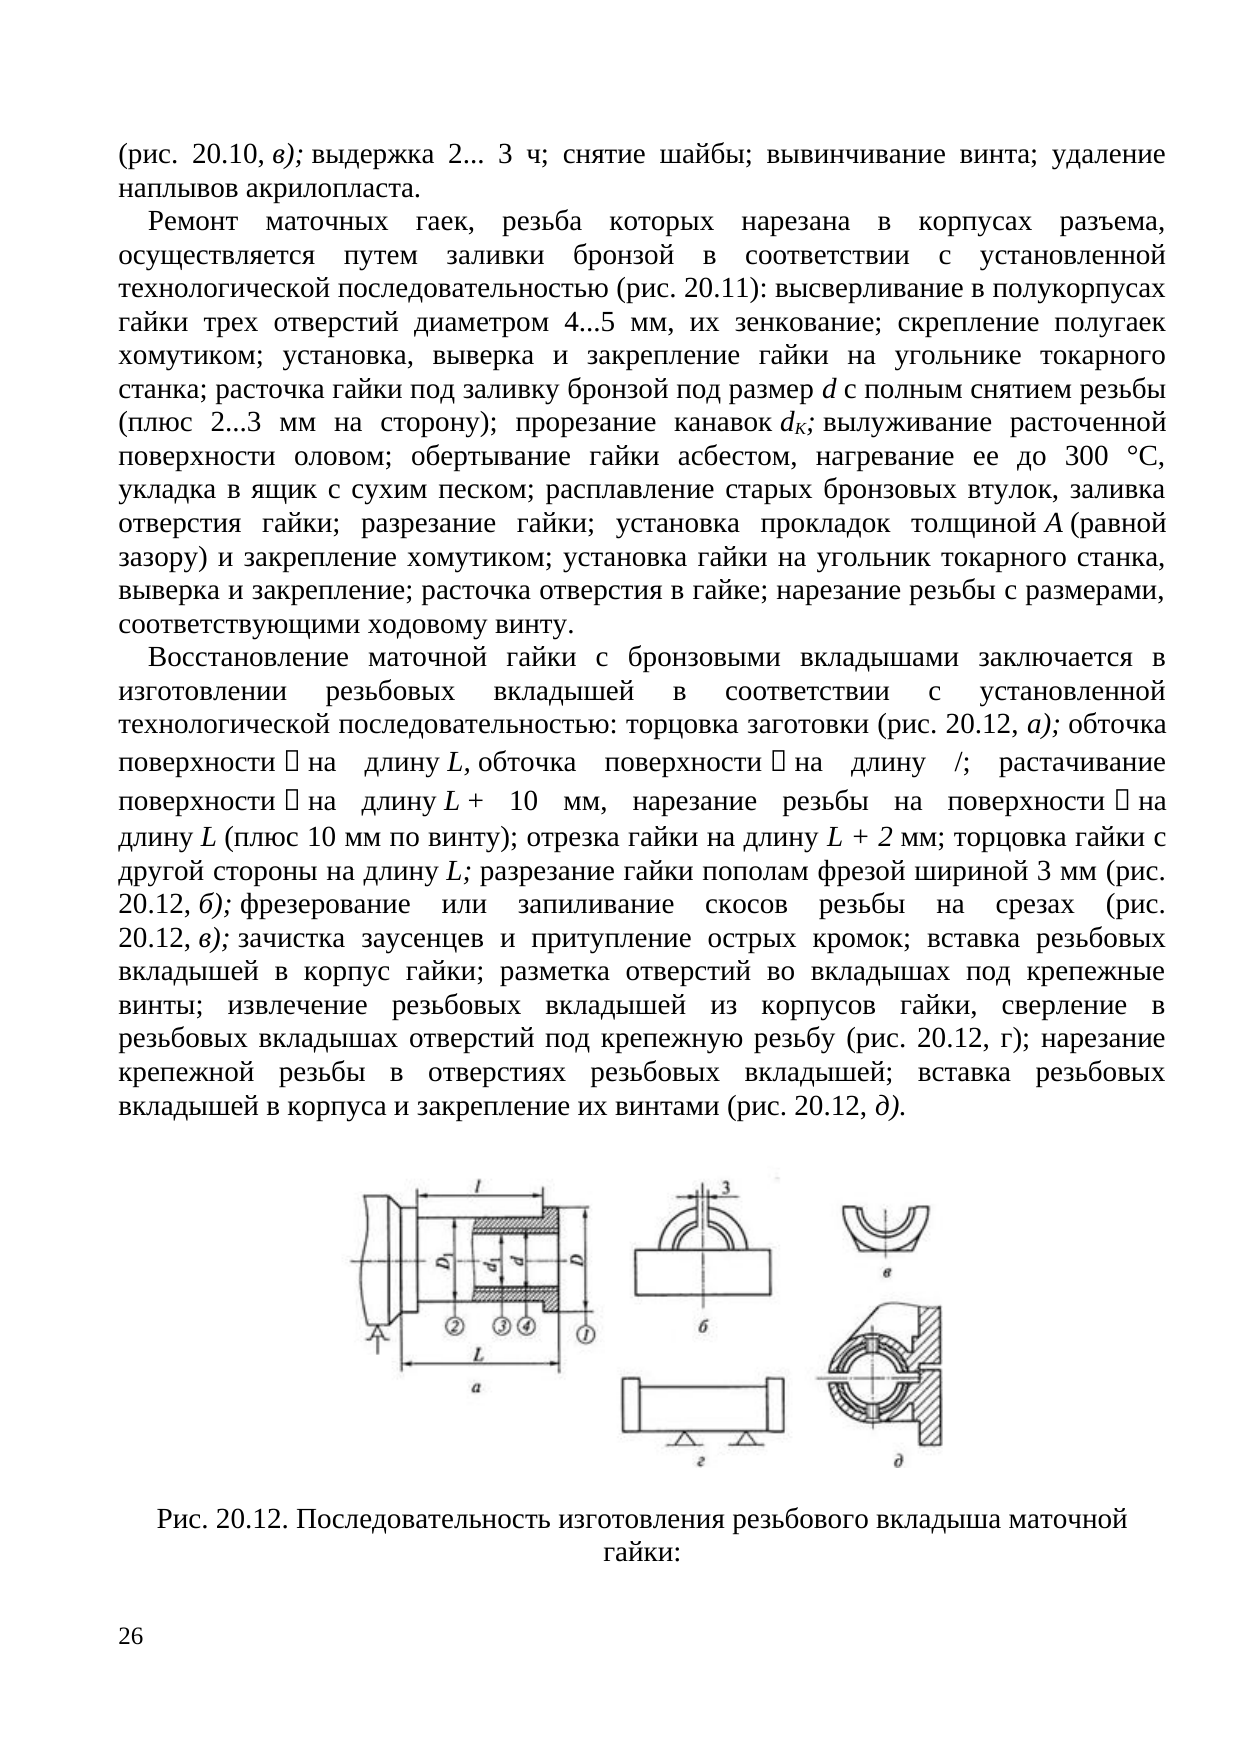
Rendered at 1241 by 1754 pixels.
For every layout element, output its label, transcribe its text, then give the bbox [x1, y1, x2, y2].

text (рис. 20.10, в); выдержка 2... 3 ч; снятие шайбы; вывинчивание винта; удаление наплывов акрилопласта. [118, 136, 1167, 203]
picture [317, 1154, 968, 1468]
text Рис. 20.12. Последовательность изготовления резьбового вкладыша маточной гайки: [118, 1501, 1167, 1568]
text Ремонт маточных гаек, резьба которых нарезана в корпусах разъема, осуществляется путем заливки бронзой в соответствии с установленной технологической последовательностью (рис. 20.11): высверливание в полукорпусах гайки трех отверстий диаметром 4...5 мм, их зенкование; скрепление полугаек хомутиком; установка, выверка и закрепление гайки на угольнике токарного станка; расточка гайки под заливку бронзой под размер d с полным снятием резьбы (плюс 2...3 мм на сторону); прорезание канавок dK; вылуживание расточенной поверхности оловом; обертывание гайки асбестом, нагревание ее до 300 °С, укладка в ящик с сухим песком; расплавление старых бронзовых втулок, заливка отверстия гайки; разрезание гайки; установка прокладок толщиной А (равной зазору) и закрепление хомутиком; установка гайки на угольник токарного станка, выверка и закрепление; расточка отверстия в гайке; нарезание резьбы с размерами, соответствующими ходовому винту. [118, 203, 1167, 639]
text Восстановление маточной гайки с бронзовыми вкладышами заключается в изготовлении резьбовых вкладышей в соответствии с установленной технологической последовательностью: торцовка заготовки (рис. 20.12, а); обточка поверхности  на длину L, обточка поверхности  на длину /; растачивание поверхности  на длину L + 10 мм, нарезание резьбы на поверхности  на длину L (плюс 10 мм по винту); отрезка гайки на длину L + 2 мм; торцовка гайки с другой стороны на длину L; разрезание гайки пополам фрезой шириной 3 мм (рис. 20.12, б); фрезерование или запиливание скосов резьбы на срезах (рис. 20.12, в); зачистка заусенцев и притупление острых кромок; вставка резьбовых вкладышей в корпус гайки; разметка отверстий во вкладышах под крепежные винты; извлечение резьбовых вкладышей из корпусов гайки, сверление в резьбовых вкладышах отверстий под крепежную резьбу (рис. 20.12, г); нарезание крепежной резьбы в отверстиях резьбовых вкладышей; вставка резьбовых вкладышей в корпуса и закрепление их винтами (рис. 20.12, д). [118, 639, 1167, 1121]
